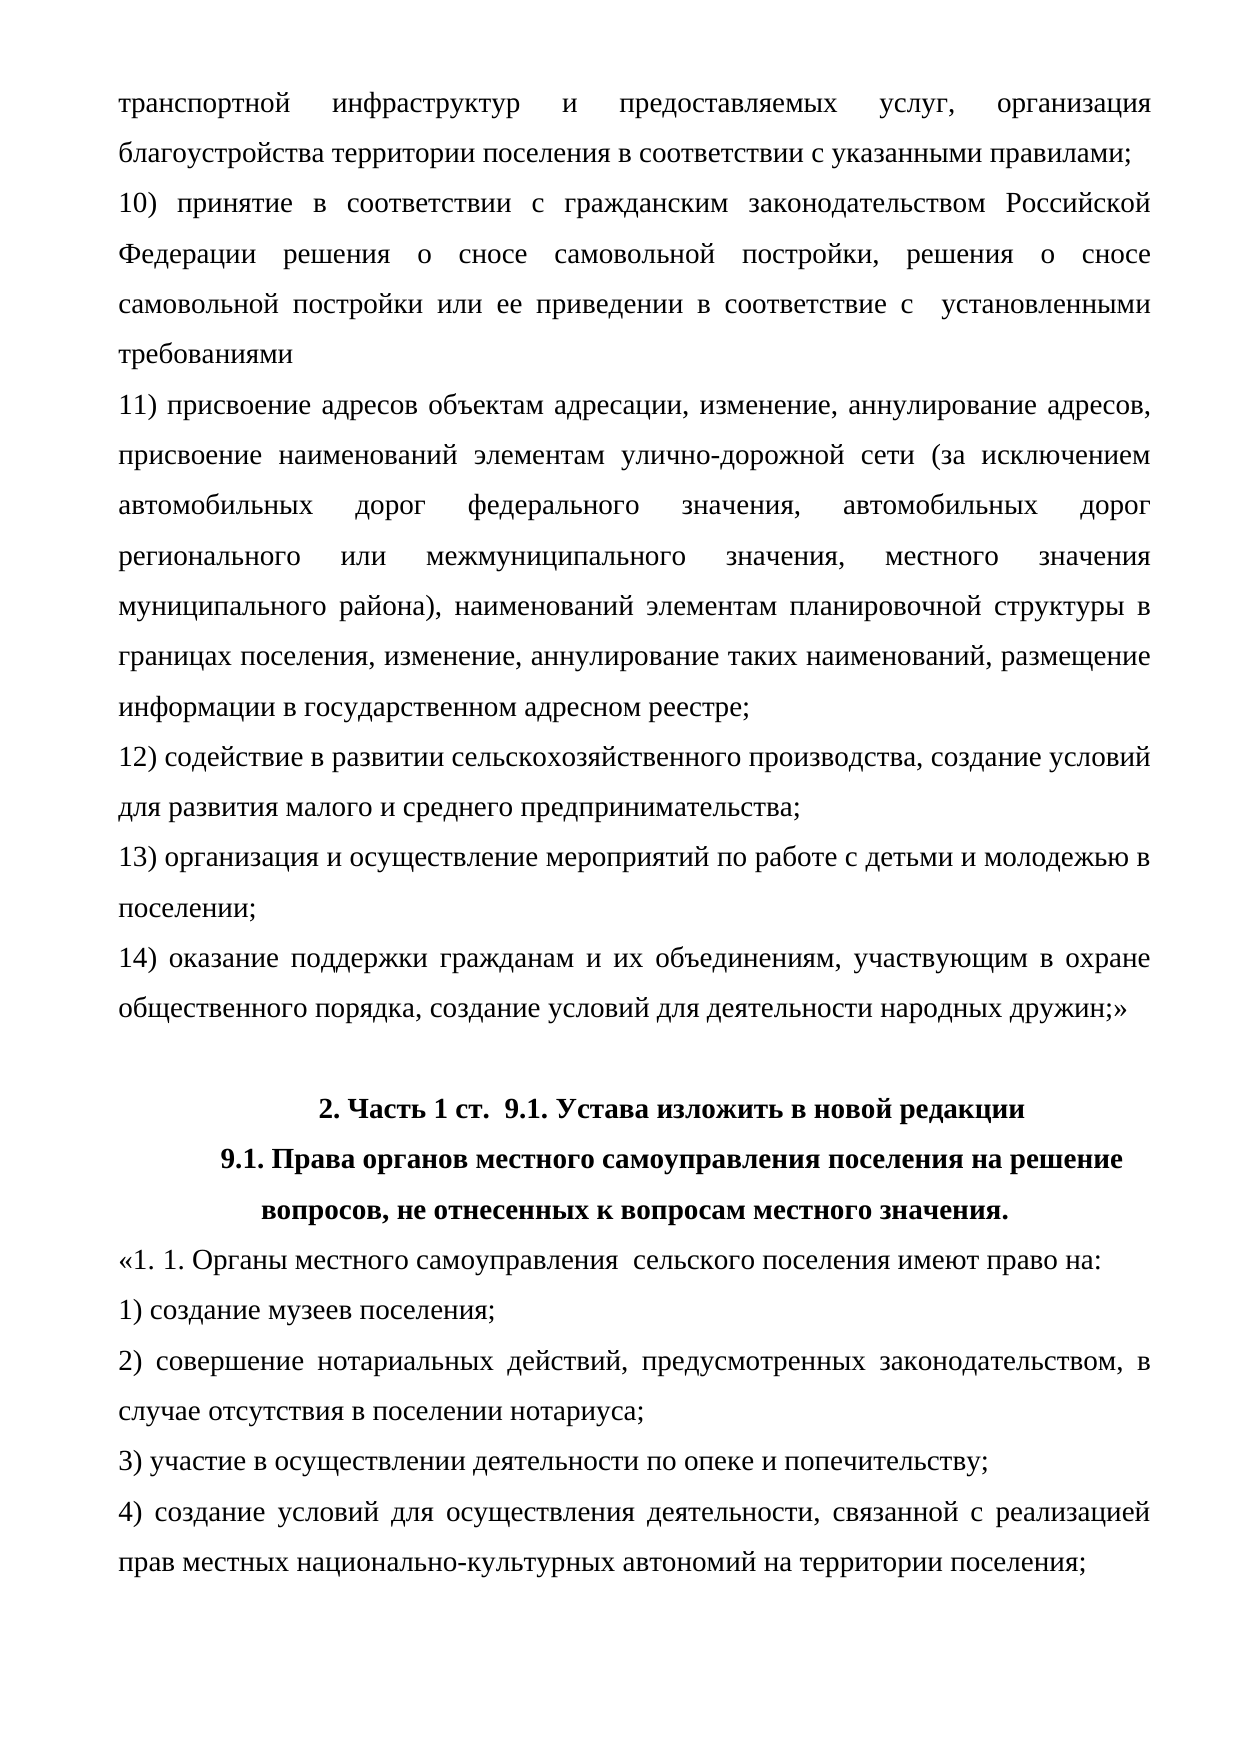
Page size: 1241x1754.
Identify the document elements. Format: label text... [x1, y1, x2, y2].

text 1) создание музеев поселения; [118, 1292, 1152, 1326]
text 2. Часть 1 ст. 9.1. Устава изложить в новой редакции [118, 1091, 1152, 1125]
text 12) содействие в развитии сельскохозяйственного производства, создание условий для развития малого и среднего предпринимательства; [118, 739, 1152, 823]
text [118, 85, 1152, 169]
text 3) участие в осуществлении деятельности по опеке и попечительству; [118, 1443, 1152, 1477]
text 2) совершение нотариальных действий, предусмотренных законодательством, в случае отсутствия в поселении нотариуса; [118, 1343, 1152, 1427]
text 10) принятие в соответствии с гражданским законодательством Российской Федерации решения о сносе самовольной постройки, решения о сносе самовольной постройки или ее приведении в соответствие с установленными требованиями [118, 186, 1152, 370]
text 4) создание условий для осуществления деятельности, связанной с реализацией прав местных национально-культурных автономий на территории поселения; [118, 1494, 1152, 1577]
text 11) присвоение адресов объектам адресации, изменение, аннулирование адресов, присвоение наименований элементам улично-дорожной сети (за исключением автомобильных дорог федерального значения, автомобильных дорог регионального или межмуниципального значения, местного значения муниципального района), наименований элементам планировочной структуры в границах поселения, изменение, аннулирование таких наименований, размещение информации в государственном адресном реестре; [118, 387, 1152, 722]
text 14) оказание поддержки гражданам и их объединениям, участвующим в охране общественного порядка, создание условий для деятельности народных дружин;» [118, 940, 1152, 1024]
text 9.1. Права органов местного самоуправления поселения на решение вопросов, не отнесенных к вопросам местного значения. [118, 1141, 1152, 1225]
text «1. 1. Органы местного самоуправления сельского поселения имеют право на: [118, 1242, 1152, 1276]
text 13) организация и осуществление мероприятий по работе с детьми и молодежью в поселении; [118, 839, 1152, 923]
